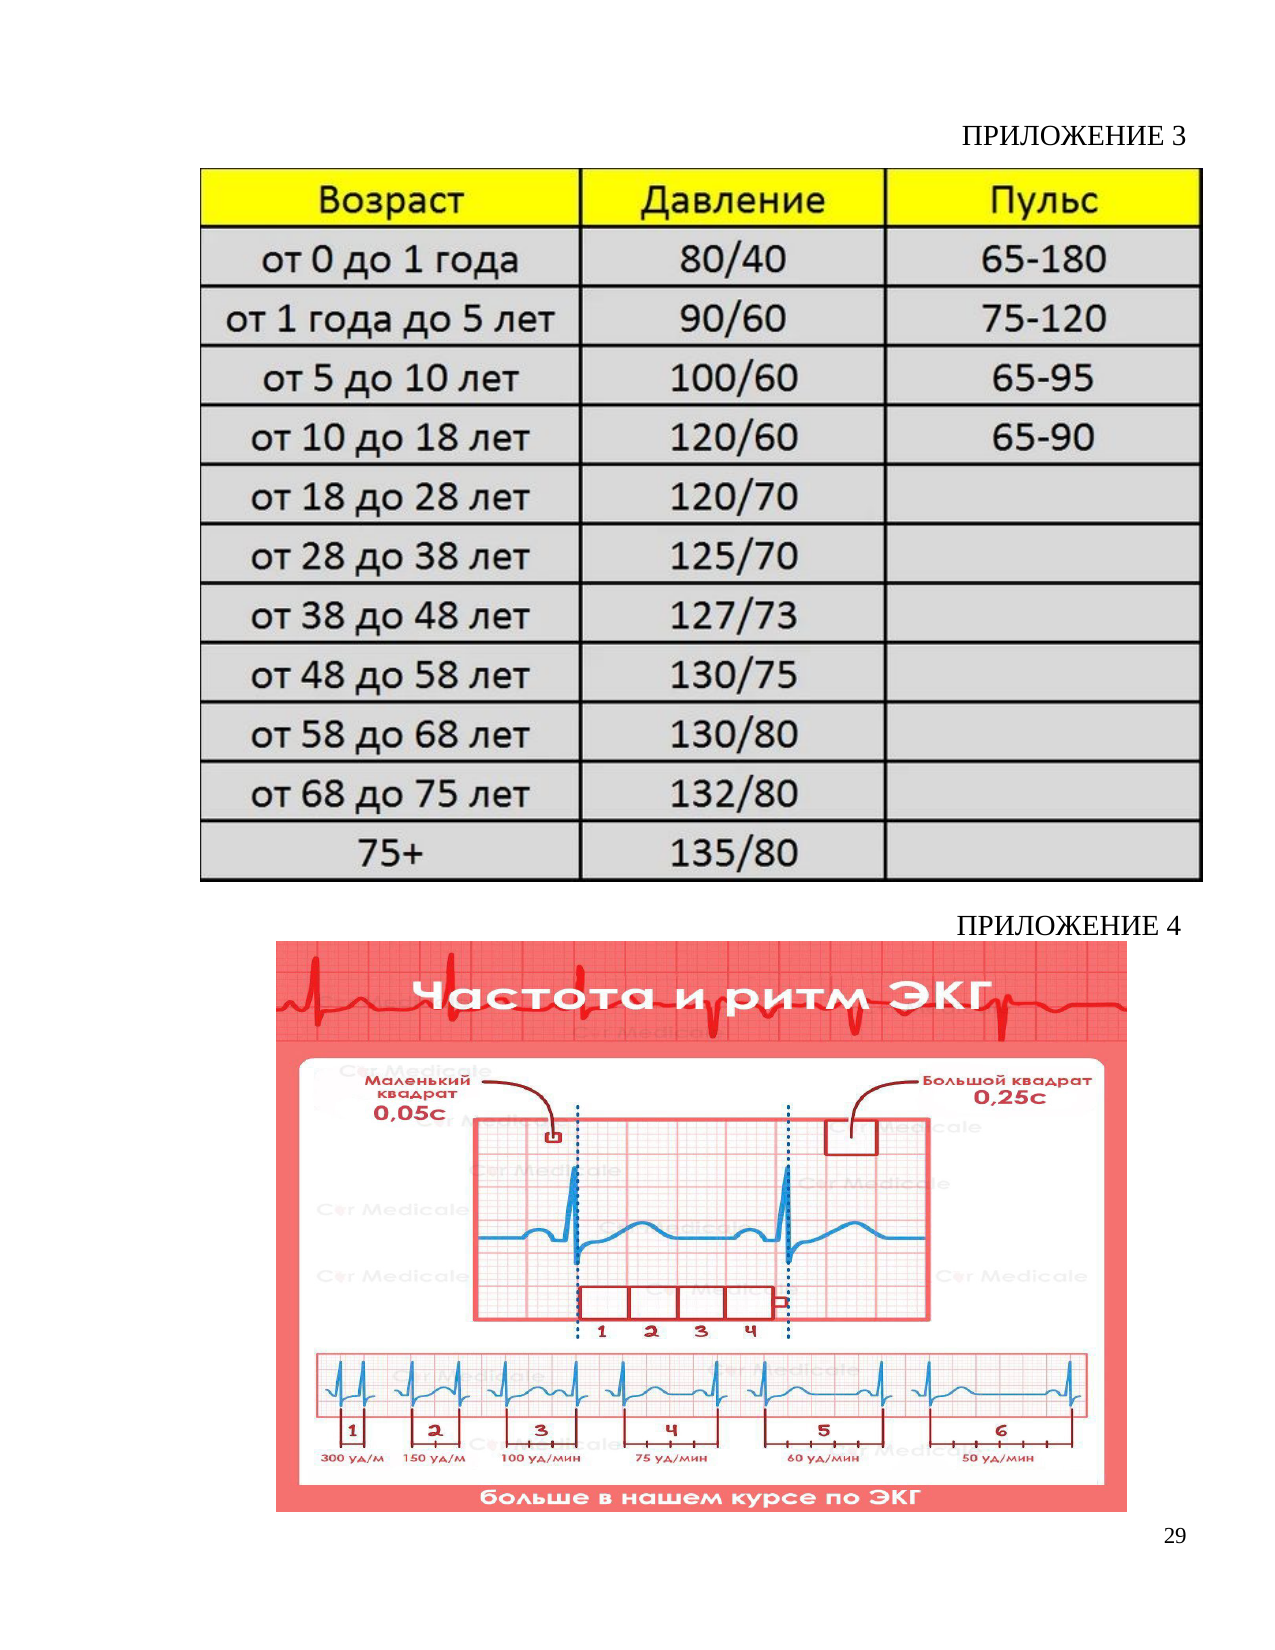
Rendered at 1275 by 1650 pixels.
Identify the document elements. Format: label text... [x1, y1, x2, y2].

picture [200, 168, 1203, 882]
picture [276, 941, 1127, 1512]
text ПРИЛОЖЕНИЕ 3 [177, 118, 1186, 152]
text ПРИЛОЖЕНИЕ 4 [177, 908, 1181, 942]
